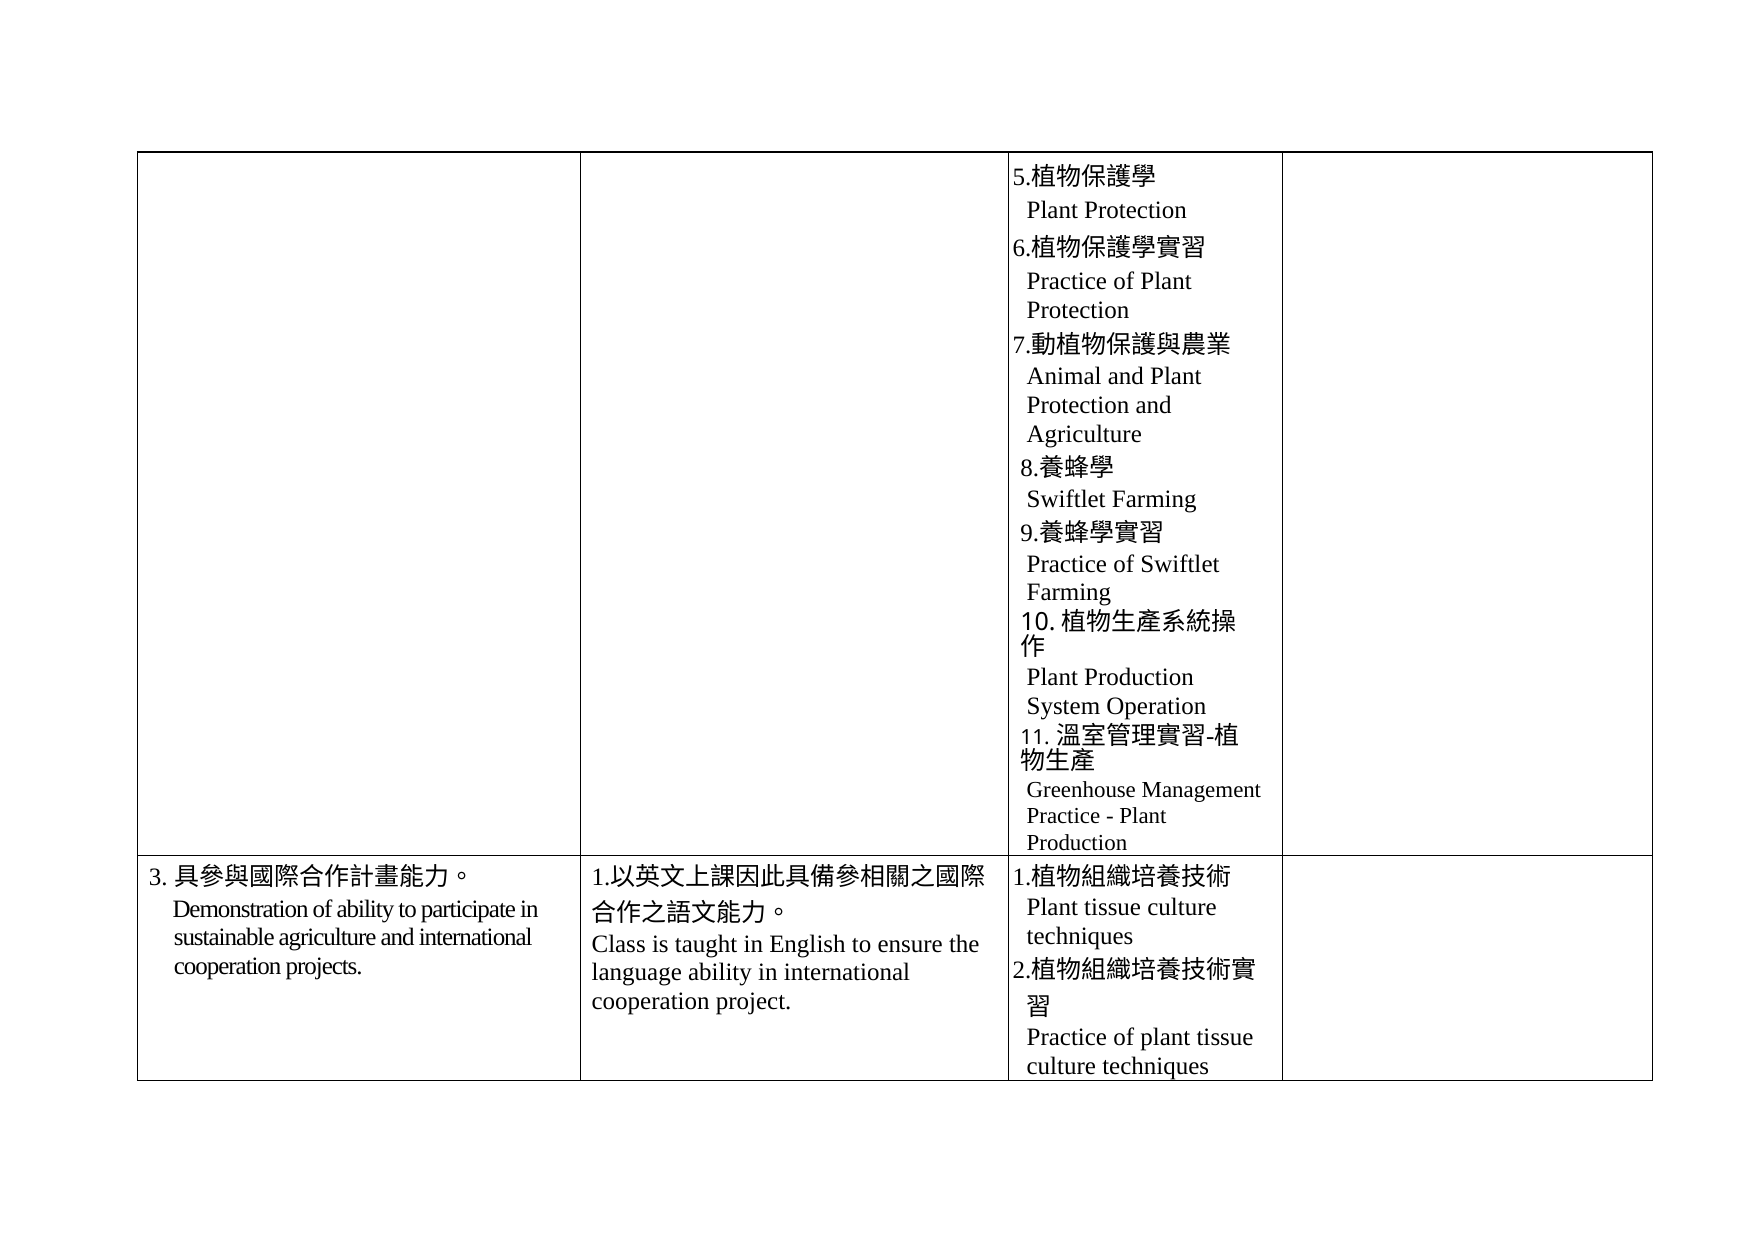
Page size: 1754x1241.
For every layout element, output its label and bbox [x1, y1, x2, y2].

table_cell [581, 153, 1008, 855]
table_cell [1283, 153, 1652, 855]
table_cell [581, 856, 1008, 1080]
table_cell [1009, 856, 1282, 1080]
table_cell [138, 153, 580, 855]
table_cell [1009, 153, 1282, 855]
table_cell [138, 856, 580, 1080]
table_cell [1283, 856, 1652, 1080]
